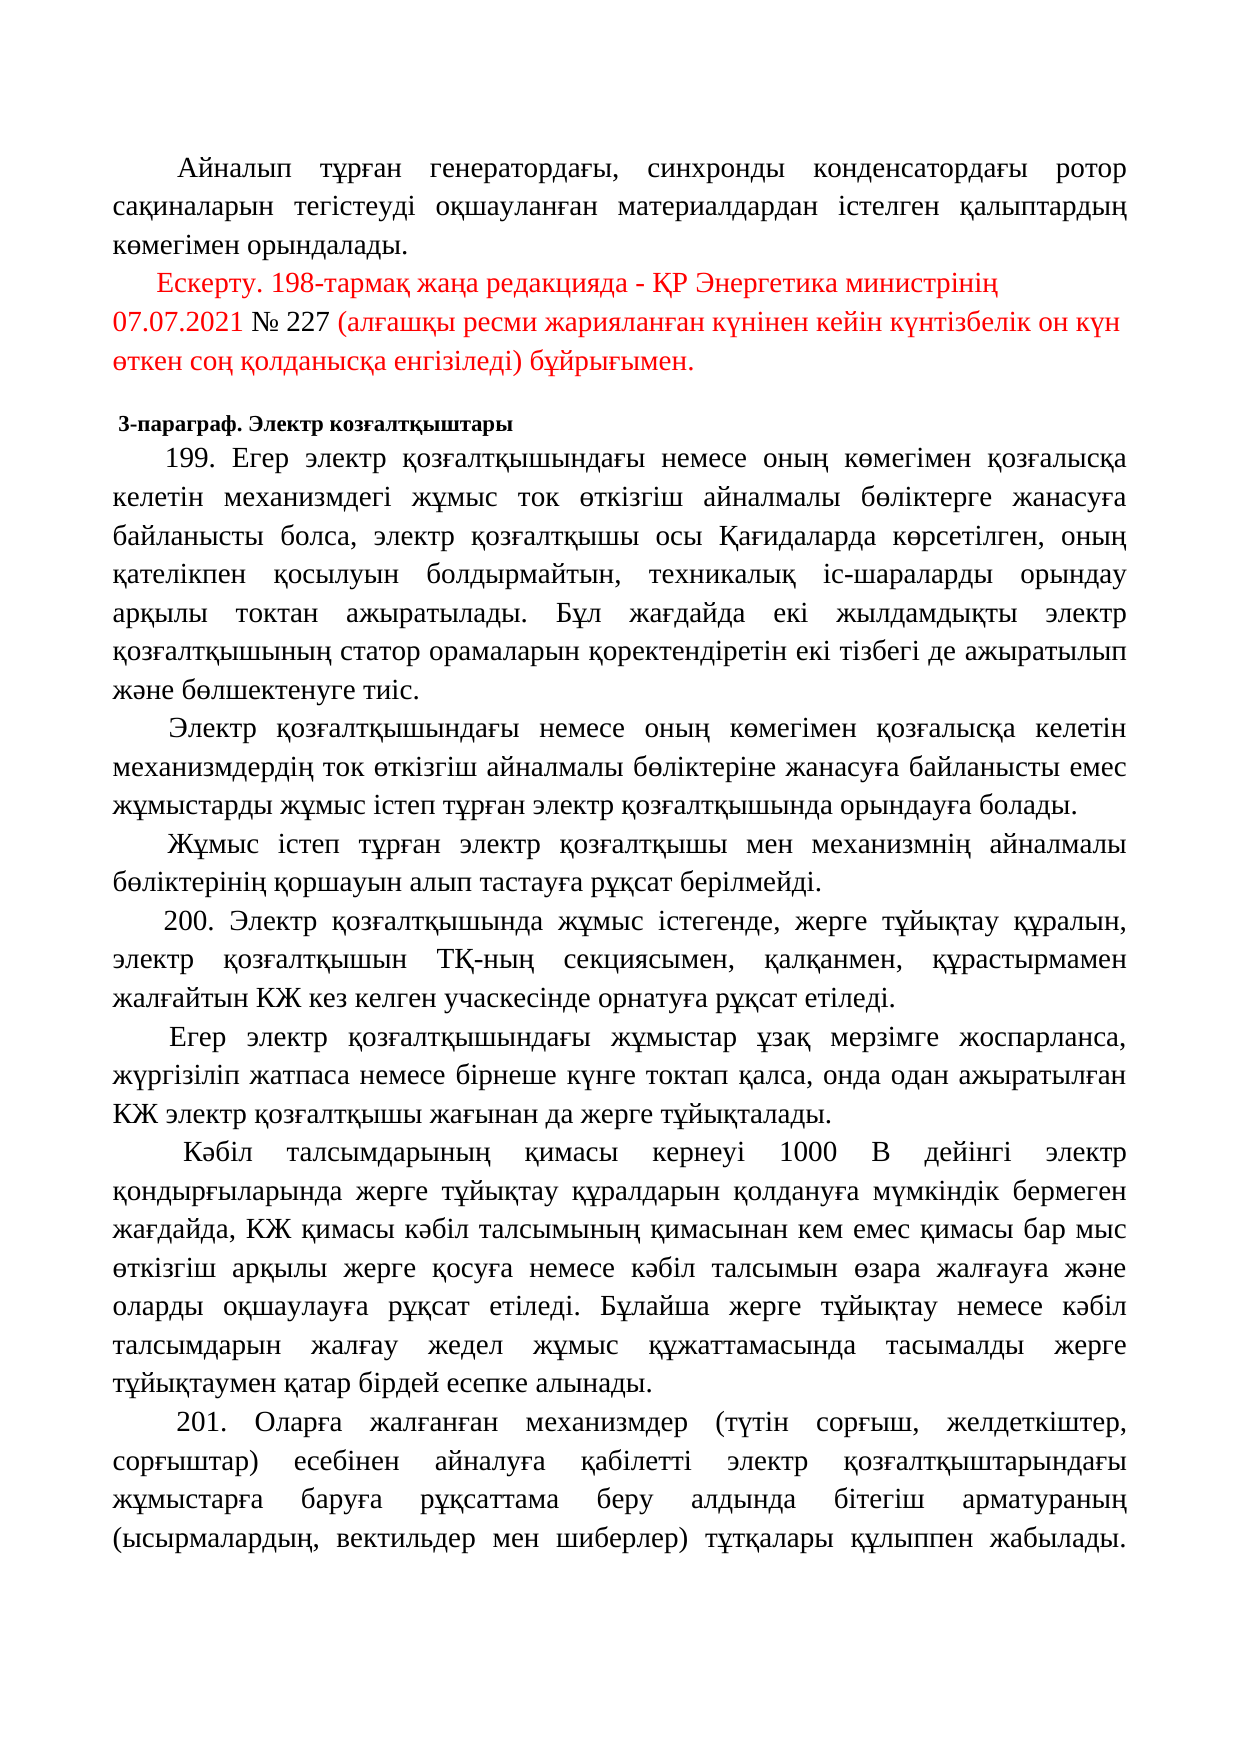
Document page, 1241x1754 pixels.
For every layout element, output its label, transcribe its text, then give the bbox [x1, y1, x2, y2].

text 200. Электр қозғалтқышында жұмыс істегенде, жерге тұйықтау құралын, электр қозғалтқышын ТҚ-ның секциясымен, қалқанмен, құрастырмамен жалғайтын КЖ кез келген учаскесінде орнатуға рұқсат етіледі. [112, 903, 1128, 1014]
text 3-параграф. Электр козғалтқыштары [112, 410, 1128, 437]
text Ескерту. 198-тармақ жаңа редакцияда - ҚР Энергетика министрінің 07.07.2021 № 227 (алғашқы ресми жарияланған күнінен кейін күнтізбелік он күн өткен соң қолданысқа енгізіледі) бұйрығымен. [112, 266, 1128, 406]
text Электр қозғалтқышындағы немесе оның көмегімен қозғалысқа келетін механизмдердің ток өткізгіш айналмалы бөліктеріне жанасуға байланысты емес жұмыстарды жұмыс істеп тұрған электр қозғалтқышында орындауға болады. [112, 710, 1128, 821]
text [112, 1404, 1128, 1553]
text Кәбіл талсымдарының қимасы кернеуі 1000 В дейінгі электр қондырғыларында жерге тұйықтау құралдарын қолдануға мүмкіндік бермеген жағдайда, КЖ қимасы кәбіл талсымының қимасынан кем емес қимасы бар мыс өткізгіш арқылы жерге қосуға немесе кәбіл талсымын өзара жалғауға және оларды оқшаулауға рұқсат етіледі. Бұлайша жерге тұйықтау немесе кәбіл талсымдарын жалғау жедел жұмыс құжаттамасында тасымалды жерге тұйықтаумен қатар бірдей есепке алынады. [112, 1134, 1128, 1399]
text 199. Егер электр қозғалтқышындағы немесе оның көмегімен қозғалысқа келетін механизмдегі жұмыс ток өткізгіш айналмалы бөліктерге жанасуға байланысты болса, электр қозғалтқышы осы Қағидаларда көрсетілген, оның қателікпен қосылуын болдырмайтын, техникалық іс-шараларды орындау арқылы токтан ажыратылады. Бұл жағдайда екі жылдамдықты электр қозғалтқышының статор орамаларын қоректендіретін екі тізбегі де ажыратылып және бөлшектенуге тиіс. [112, 441, 1128, 705]
text Егер электр қозғалтқышындағы жұмыстар ұзақ мерзімге жоспарланса, жүргізіліп жатпаса немесе бірнеше күнге токтап қалса, онда одан ажыратылған КЖ электр қозғалтқышы жағынан да жерге тұйықталады. [112, 1019, 1128, 1129]
text Жұмыс істеп тұрған электр қозғалтқышы мен механизмнің айналмалы бөліктерінің қоршауын алып тастауға рұқсат берілмейді. [112, 826, 1128, 898]
text Айналып тұрған генератордағы, синхронды конденсатордағы ротор сақиналарын тегістеуді оқшауланған материалдардан істелген қалыптардың көмегімен орындалады. [112, 150, 1128, 261]
